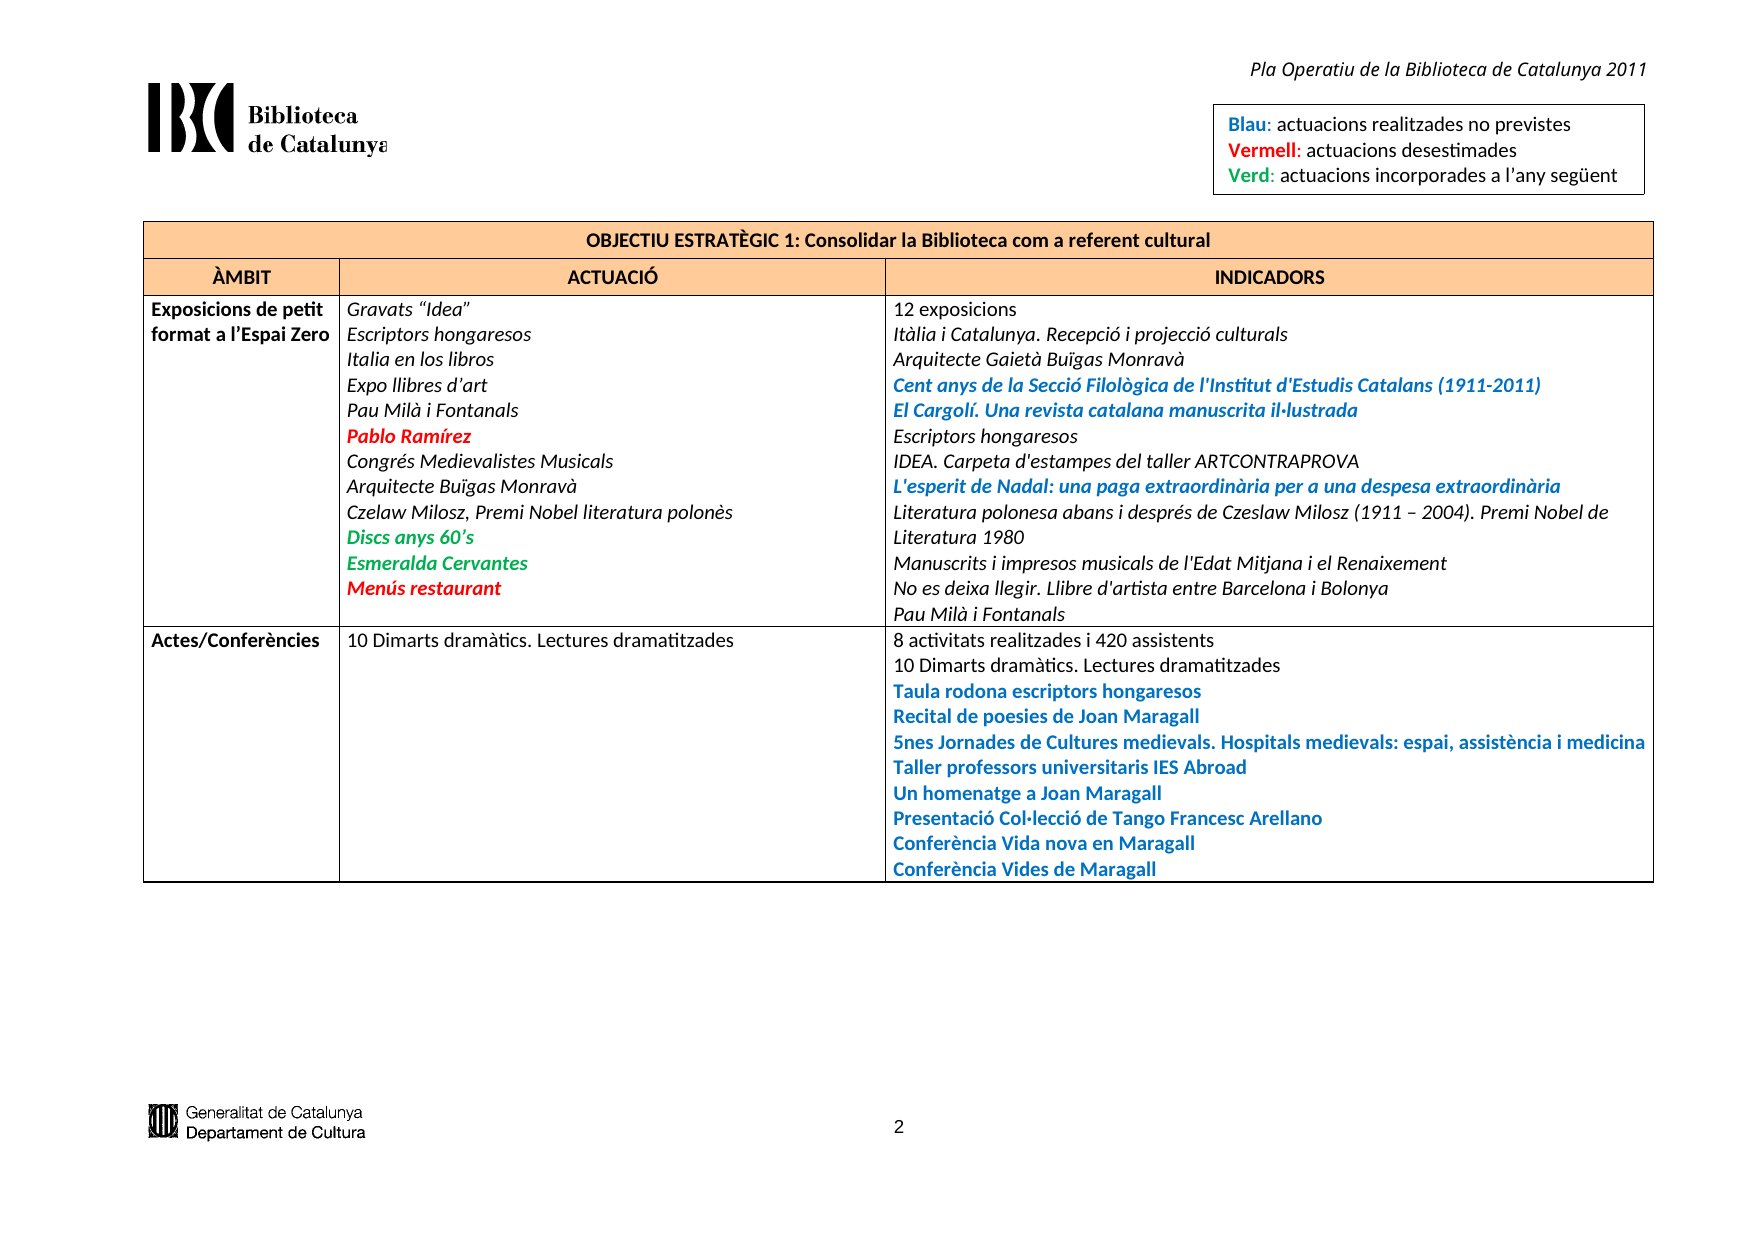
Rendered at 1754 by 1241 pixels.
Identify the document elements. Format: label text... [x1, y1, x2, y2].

table_header OBJECTIU ESTRATÈGIC 1: Consolidar com a referent cultural [144, 222, 1653, 258]
table_cell 8 activitats realitzades i 420 assistents 10 Dimarts dramàtics. Lectures dramatitzades Taula rodona escriptors hongaresos Recital de poesies de Joan Maragall 5nes Jornades de Cultures medievals. Hospitals medievals: espai, assistència i medicina Taller professors universitaris IES Abroad Un homenatge a Joan Maragall Presentació Col·lecció de Tango Francesc Arellano Conferència Vida nova en Maragall Conferència Vides de Maragall [886, 627, 1653, 881]
table_cell Gravats “Idea” Escriptors hongaresos Italia en los libros Expo llibres d’art Pau Milà i Fontanals Pablo Ramírez Congrés Medievalistes Musicals Arquitecte Buïgas Monravà Czelaw Milosz, Premi Nobel literatura polonès Discs anys 60’s Esmeralda Cervantes Menús restaurant [340, 296, 885, 626]
table_cell 10 Dimarts dramàtics. Lectures dramatitzades [340, 627, 885, 881]
table_cell Exposicions de petit format a l’Espai Zero [144, 296, 339, 626]
table_cell 12 exposicions Itàlia i Catalunya. Recepció i projecció culturals Arquitecte Gaietà Buïgas Monravà Cent anys de la Secció Filològica de l'Institut d'Estudis Catalans (1911-2011) El Cargolí. Una revista catalana manuscrita il·lustrada Escriptors hongaresos IDEA. Carpeta d'estampes del taller ARTCONTRAPROVA L'esperit de Nadal: una paga extraordinària per a una despesa extraordinària Literatura polonesa abans i després de Czeslaw Milosz (1911 – 2004). Premi Nobel de Literatura 1980 Manuscrits i impresos musicals de l'Edat Mitjana i el Renaixement No es deixa llegir. Llibre d'artista entre Barcelona i Bolonya Pau Milà i Fontanals [886, 296, 1653, 626]
table_cell ACTUACIÓ [340, 259, 885, 295]
picture [147, 1104, 366, 1142]
table_cell Actes/Conferències [144, 627, 339, 881]
table_cell INDICADORS [886, 259, 1653, 295]
table_cell ÀMBIT [144, 259, 339, 295]
